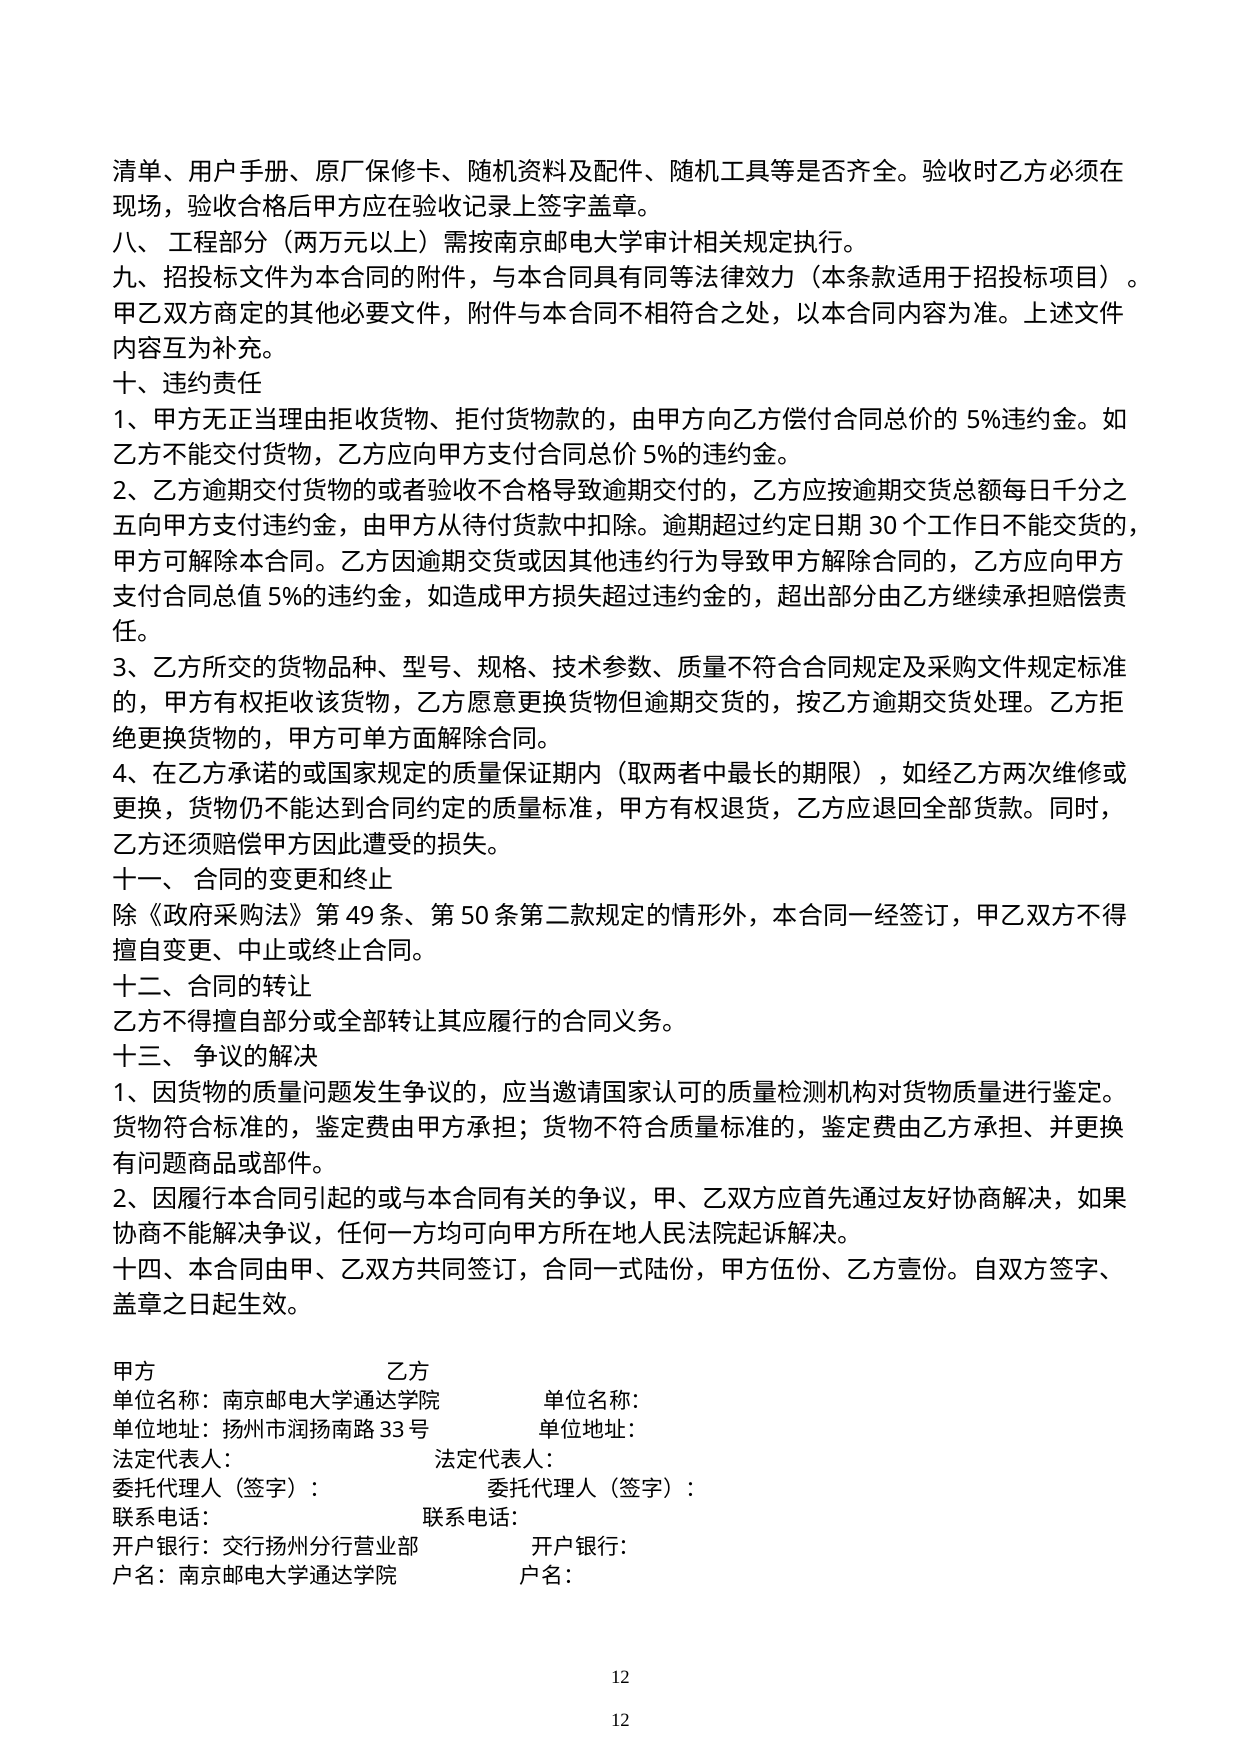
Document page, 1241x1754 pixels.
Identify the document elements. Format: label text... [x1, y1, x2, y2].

text 十一、 合同的变更和终止 [112, 860, 1128, 896]
text 十、违约责任 [112, 364, 1128, 400]
text 3、乙方所交的货物品种、型号、规格、技术参数、质量不符合合同规定及采购文件规定标准的，甲方有权拒收该货物，乙方愿意更换货物但逾期交货的，按乙方逾期交货处理。乙方拒绝更换货物的，甲方可单方面解除合同。 [112, 648, 1128, 754]
text 十三、 争议的解决 [112, 1037, 1128, 1073]
text 十四、本合同由甲、乙双方共同签订，合同一式陆份，甲方伍份、乙方壹份。自双方签字、盖章之日起生效。 [112, 1250, 1128, 1321]
text 十二、合同的转让 [112, 967, 1128, 1002]
text 4、在乙方承诺的或国家规定的质量保证期内（取两者中最长的期限），如经乙方两次维修或更换，货物仍不能达到合同约定的质量标准，甲方有权退货，乙方应退回全部货款。同时，乙方还须赔偿甲方因此遭受的损失。 [112, 754, 1128, 860]
text 1、甲方无正当理由拒收货物、拒付货物款的，由甲方向乙方偿付合同总价的5%违约金。如乙方不能交付货物，乙方应向甲方支付合同总价5%的违约金。 [112, 400, 1128, 471]
text 1、因货物的质量问题发生争议的，应当邀请国家认可的质量检测机构对货物质量进行鉴定。货物符合标准的，鉴定费由甲方承担；货物不符合质量标准的，鉴定费由乙方承担、并更换有问题商品或部件。 [112, 1073, 1128, 1179]
text 2、因履行本合同引起的或与本合同有关的争议，甲、乙双方应首先通过友好协商解决，如果协商不能解决争议，任何一方均可向甲方所在地人民法院起诉解决。 [112, 1179, 1128, 1250]
text 开户银行：交行扬州分行营业部 开户银行： [112, 1531, 1128, 1560]
text 委托代理人（签字）： 委托代理人（签字）： [112, 1473, 1128, 1502]
text 户名：南京邮电大学通达学院 户名： [112, 1560, 1128, 1589]
text 单位名称：南京邮电大学通达学院 单位名称： [112, 1385, 1128, 1414]
text 单位地址：扬州市润扬南路33号 单位地址： [112, 1414, 1128, 1444]
text 2、乙方逾期交付货物的或者验收不合格导致逾期交付的，乙方应按逾期交货总额每日千分之五向甲方支付违约金，由甲方从待付货款中扣除。逾期超过约定日期30个工作日不能交货的，甲方可解除本合同。乙方因逾期交货或因其他违约行为导致甲方解除合同的，乙方应向甲方支付合同总值5%的违约金，如造成甲方损失超过违约金的，超出部分由乙方继续承担赔偿责任。 [112, 471, 1128, 648]
text 法定代表人： 法定代表人： [112, 1444, 1128, 1473]
text 八、 工程部分（两万元以上）需按南京邮电大学审计相关规定执行。 [112, 223, 1128, 258]
text 九、招投标文件为本合同的附件，与本合同具有同等法律效力（本条款适用于招投标项目）。甲乙双方商定的其他必要文件，附件与本合同不相符合之处，以本合同内容为准。上述文件内容互为补充。 [112, 258, 1128, 364]
text 除《政府采购法》第49条、第50条第二款规定的情形外，本合同一经签订，甲乙双方不得擅自变更、中止或终止合同。 [112, 896, 1128, 967]
text 甲方 乙方 [112, 1356, 1128, 1385]
text 乙方不得擅自部分或全部转让其应履行的合同义务。 [112, 1002, 1128, 1037]
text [112, 152, 1128, 223]
text 联系电话： 联系电话： [112, 1502, 1128, 1531]
